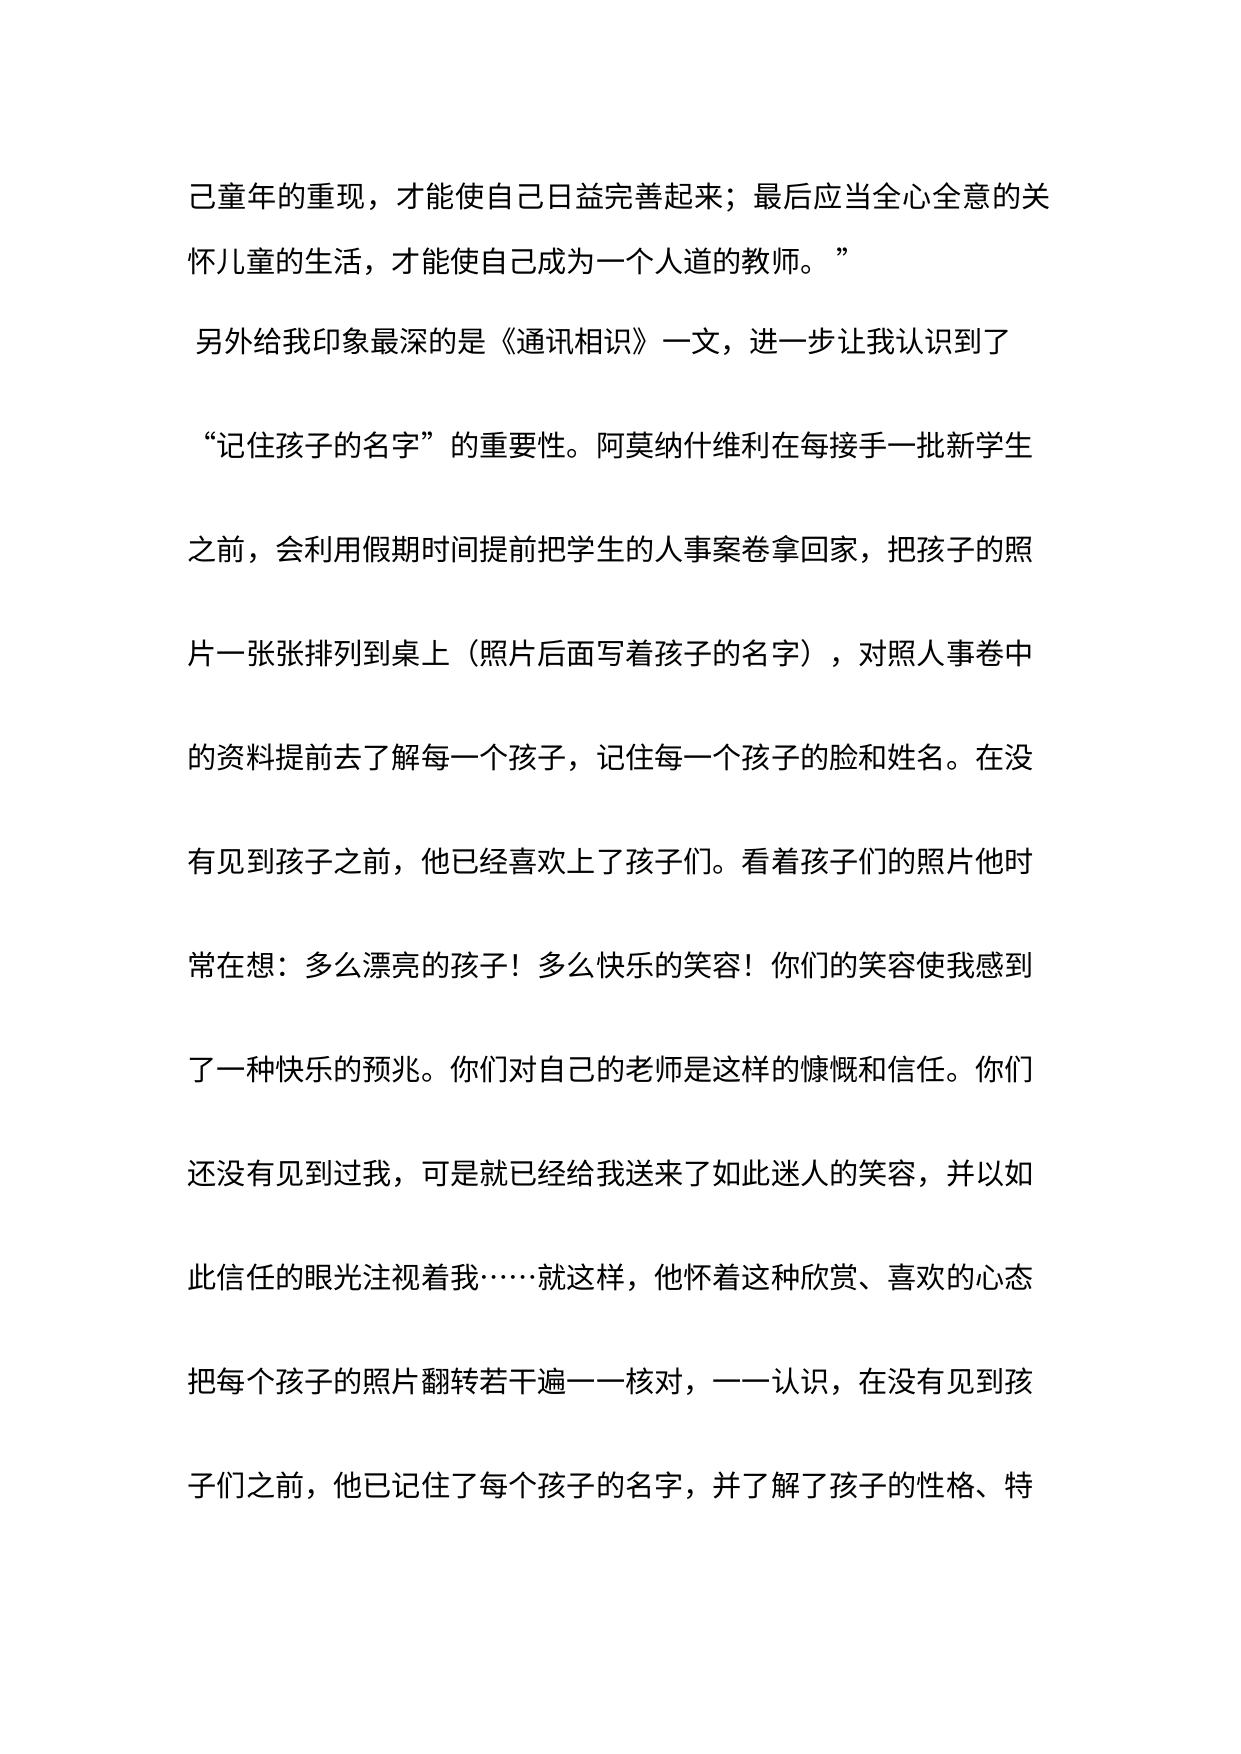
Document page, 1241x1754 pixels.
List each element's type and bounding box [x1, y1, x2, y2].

text [187, 308, 1053, 1516]
text [187, 162, 1053, 292]
